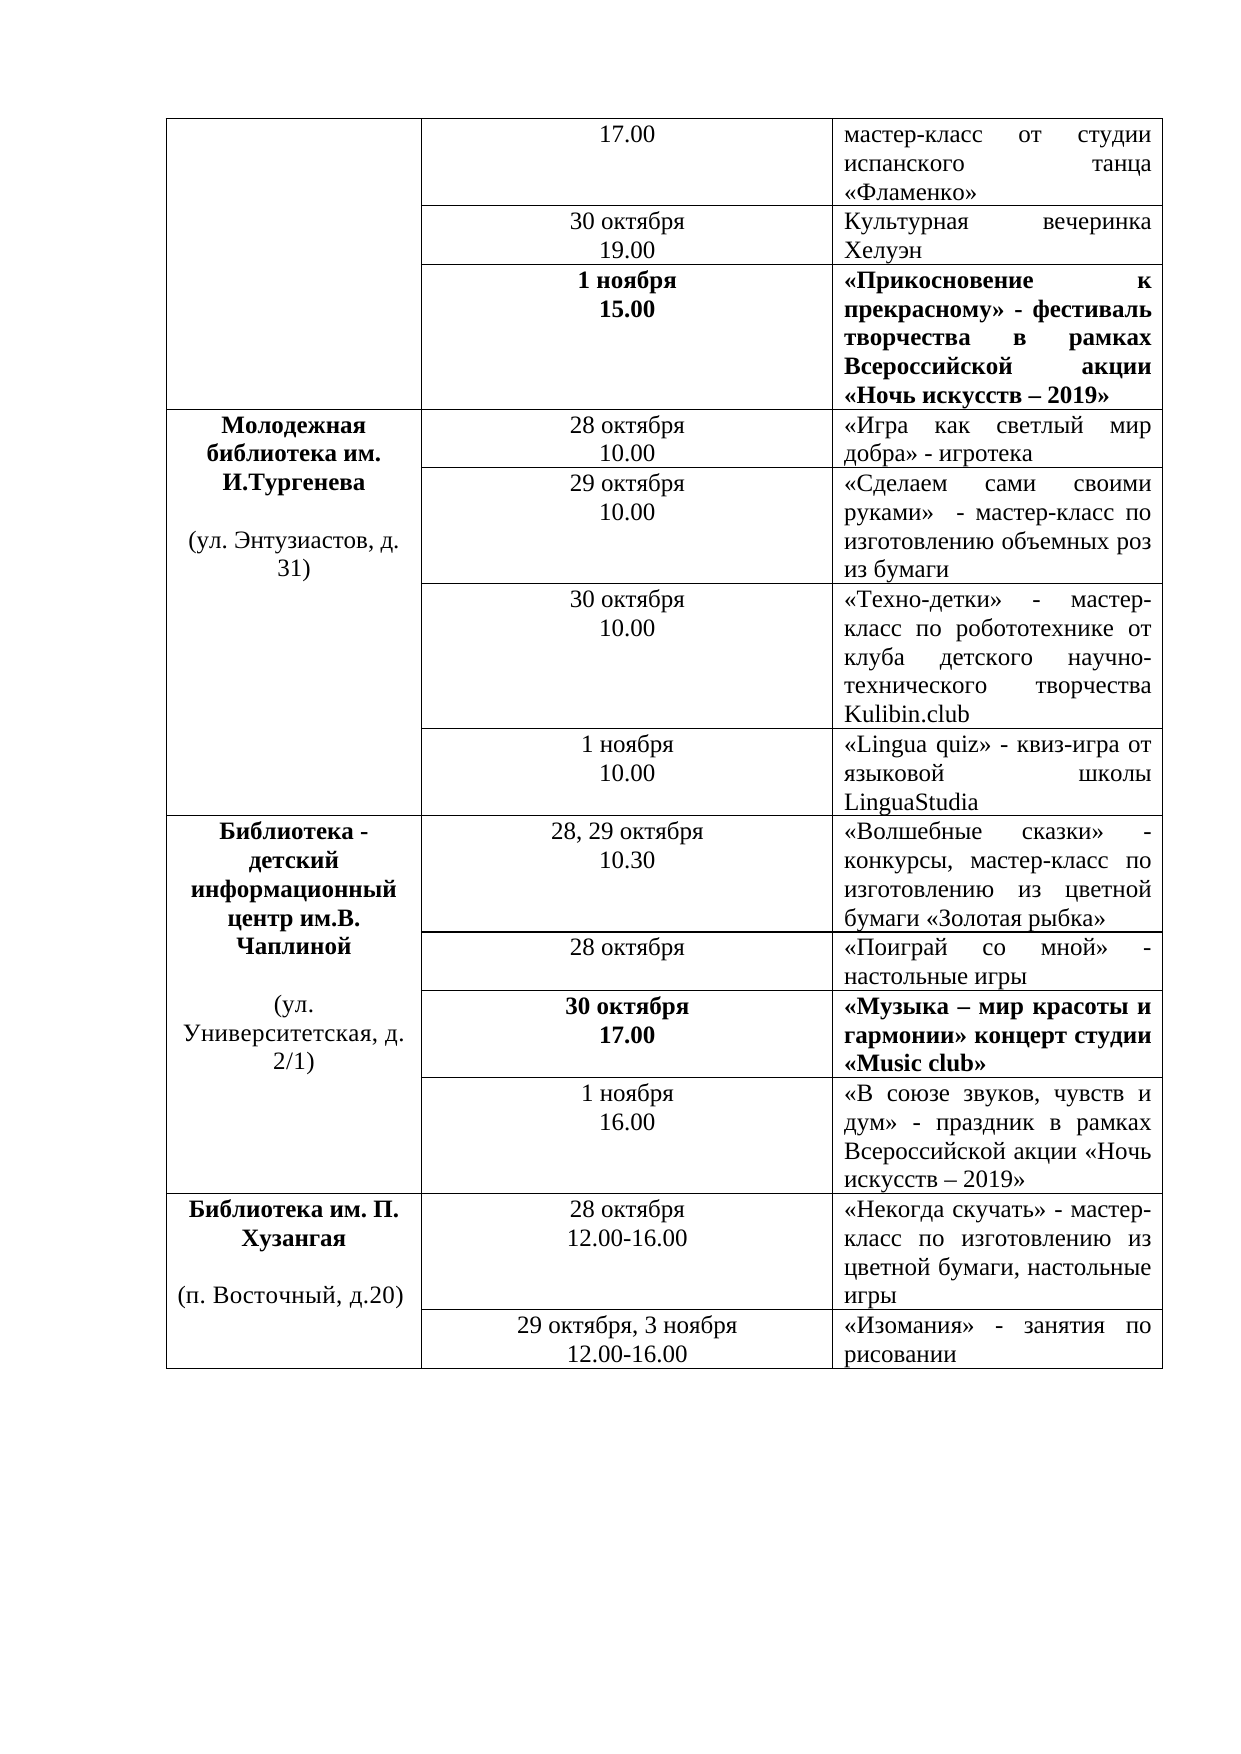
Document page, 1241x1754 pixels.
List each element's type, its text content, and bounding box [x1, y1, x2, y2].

table_cell 29 октября 10.00 [422, 468, 832, 583]
table_cell «Музыка – мир красоты и гармонии» концерт студии «Music club» [833, 991, 1162, 1077]
table_cell Культурная вечеринка Хелуэн [833, 206, 1162, 264]
table_cell Библиотека им. П. Хузангая (п. Восточный, д.20) [167, 1194, 421, 1368]
table_cell 1 ноября 10.00 [422, 729, 832, 815]
table_cell «Сделаем сами своими руками» - мастер-класс по изготовлению объемных роз из бумаги [833, 468, 1162, 583]
table_cell 30 октября 17.00 [422, 991, 832, 1077]
table_cell «Прикосновение к прекрасному» - фестиваль творчества в рамках Всероссийской акции «Ночь искусств – 2019» [833, 265, 1162, 409]
table_cell «Игра как светлый мир добра» - игротека [833, 410, 1162, 467]
table_cell 1 ноября 15.00 [422, 265, 832, 409]
table_cell 28 октября 10.00 [422, 410, 832, 467]
table_cell «В союзе звуков, чувств и дум» - праздник в рамках Всероссийской акции «Ночь искусств – 2019» [833, 1078, 1162, 1193]
table_cell Библиотека - детский информационный центр им.В. Чаплиной (ул. Университетская, д. 2/1) [167, 816, 421, 1193]
table_cell 30 октября 19.00 [422, 206, 832, 264]
table_cell «Волшебные сказки» - конкурсы, мастер-класс по изготовлению из цветной бумаги «Золотая рыбка» [833, 816, 1162, 931]
table_cell 28 октября [422, 933, 832, 990]
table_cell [833, 119, 1162, 205]
table_cell «Lingua quiz» - квиз-игра от языковой школы LinguaStudia [833, 729, 1162, 815]
table_cell Молодежная библиотека им. И.Тургенева (ул. Энтузиастов, д. 31) [167, 410, 421, 815]
table_cell 30 октября 17.00 [422, 119, 832, 205]
table_cell 30 октября 10.00 [422, 584, 832, 728]
table_cell 28, 29 октября 10.30 [422, 816, 832, 931]
table_cell «Техно-детки» - мастер-класс по робототехнике от клуба детского научно-технического творчества Kulibin.club [833, 584, 1162, 728]
table_cell «Изомания» - занятия по рисовании [833, 1310, 1162, 1368]
table_cell «Некогда скучать» - мастер-класс по изготовлению из цветной бумаги, настольные игры [833, 1194, 1162, 1309]
table_cell «Поиграй со мной» - настольные игры [833, 933, 1162, 990]
table_cell 1 ноября 16.00 [422, 1078, 832, 1193]
table_cell 29 октября, 3 ноября 12.00-16.00 [422, 1310, 832, 1368]
table_cell 28 октября 12.00-16.00 [422, 1194, 832, 1309]
